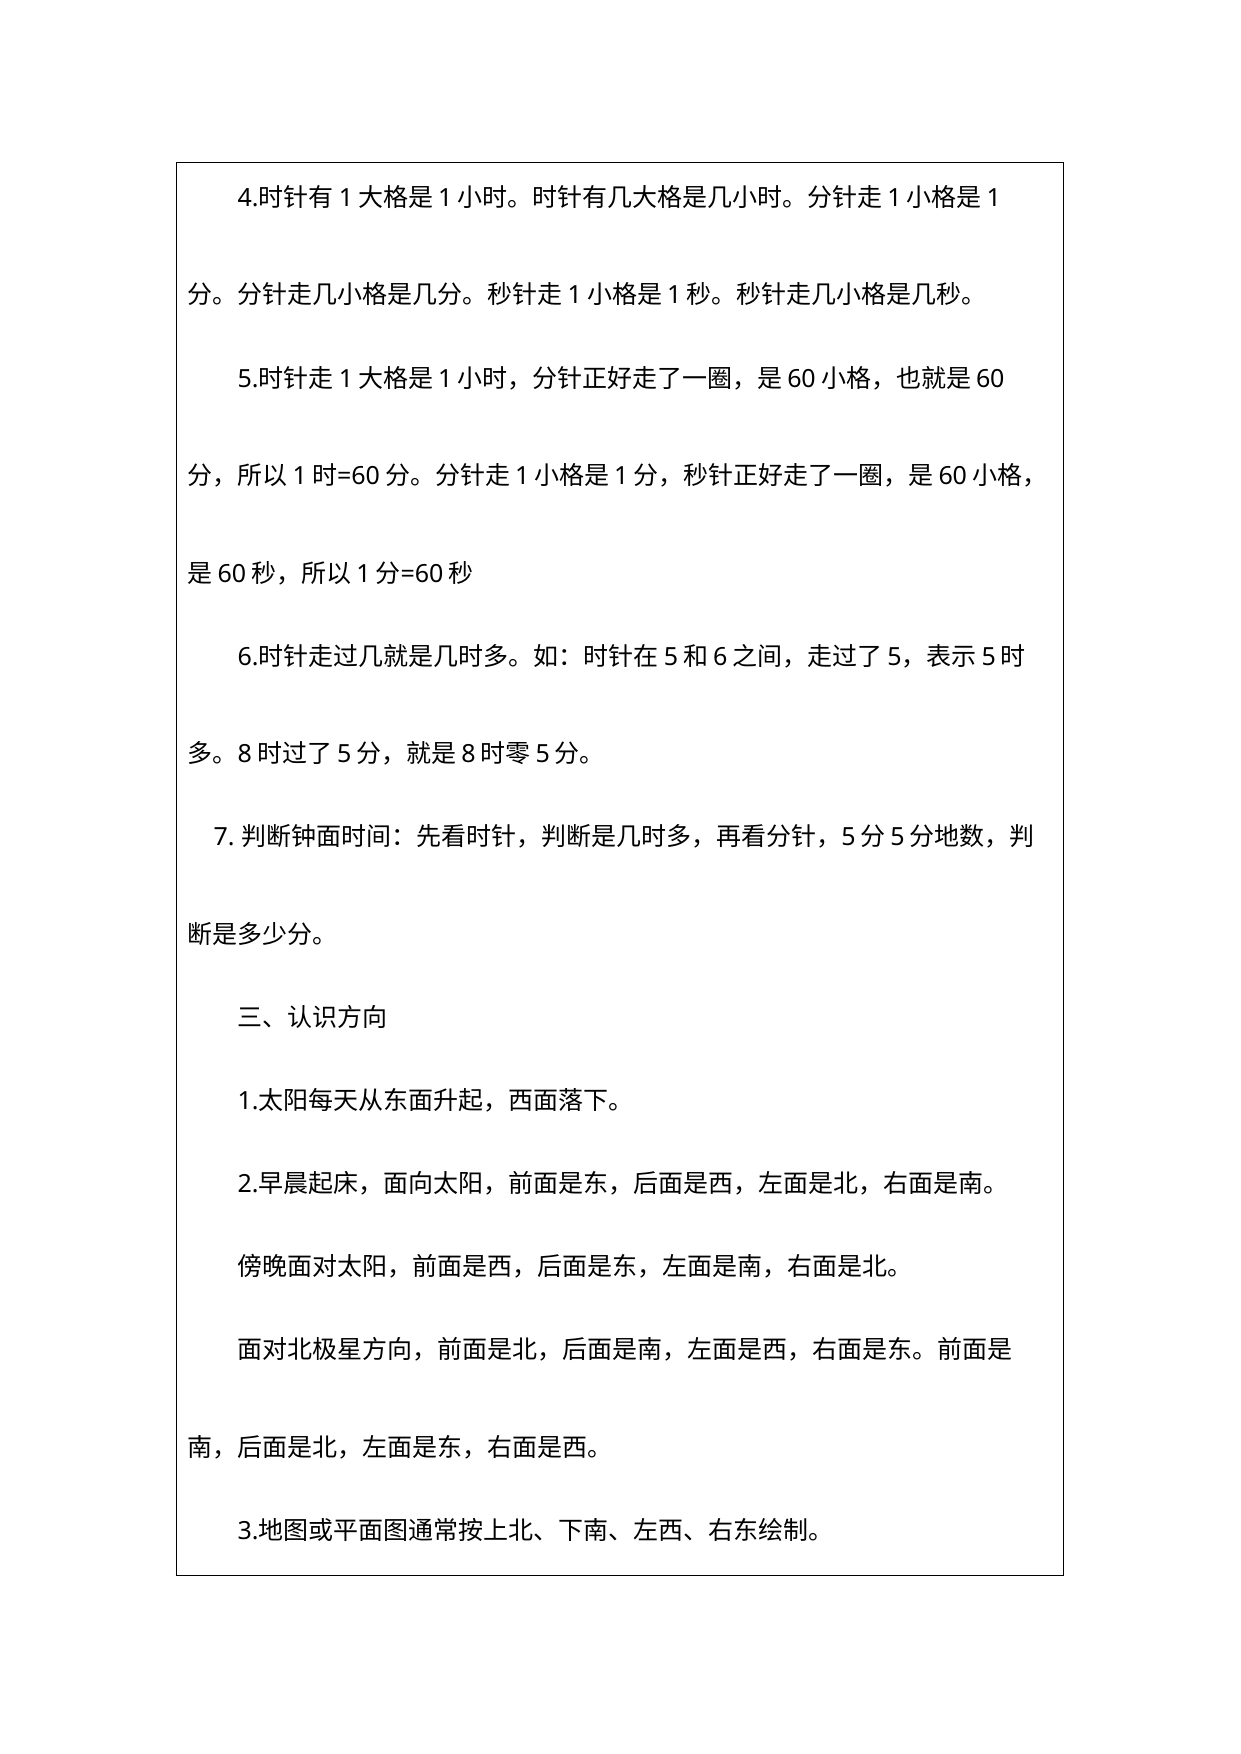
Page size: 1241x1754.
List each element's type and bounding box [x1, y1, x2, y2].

table_cell [177, 163, 1063, 1575]
